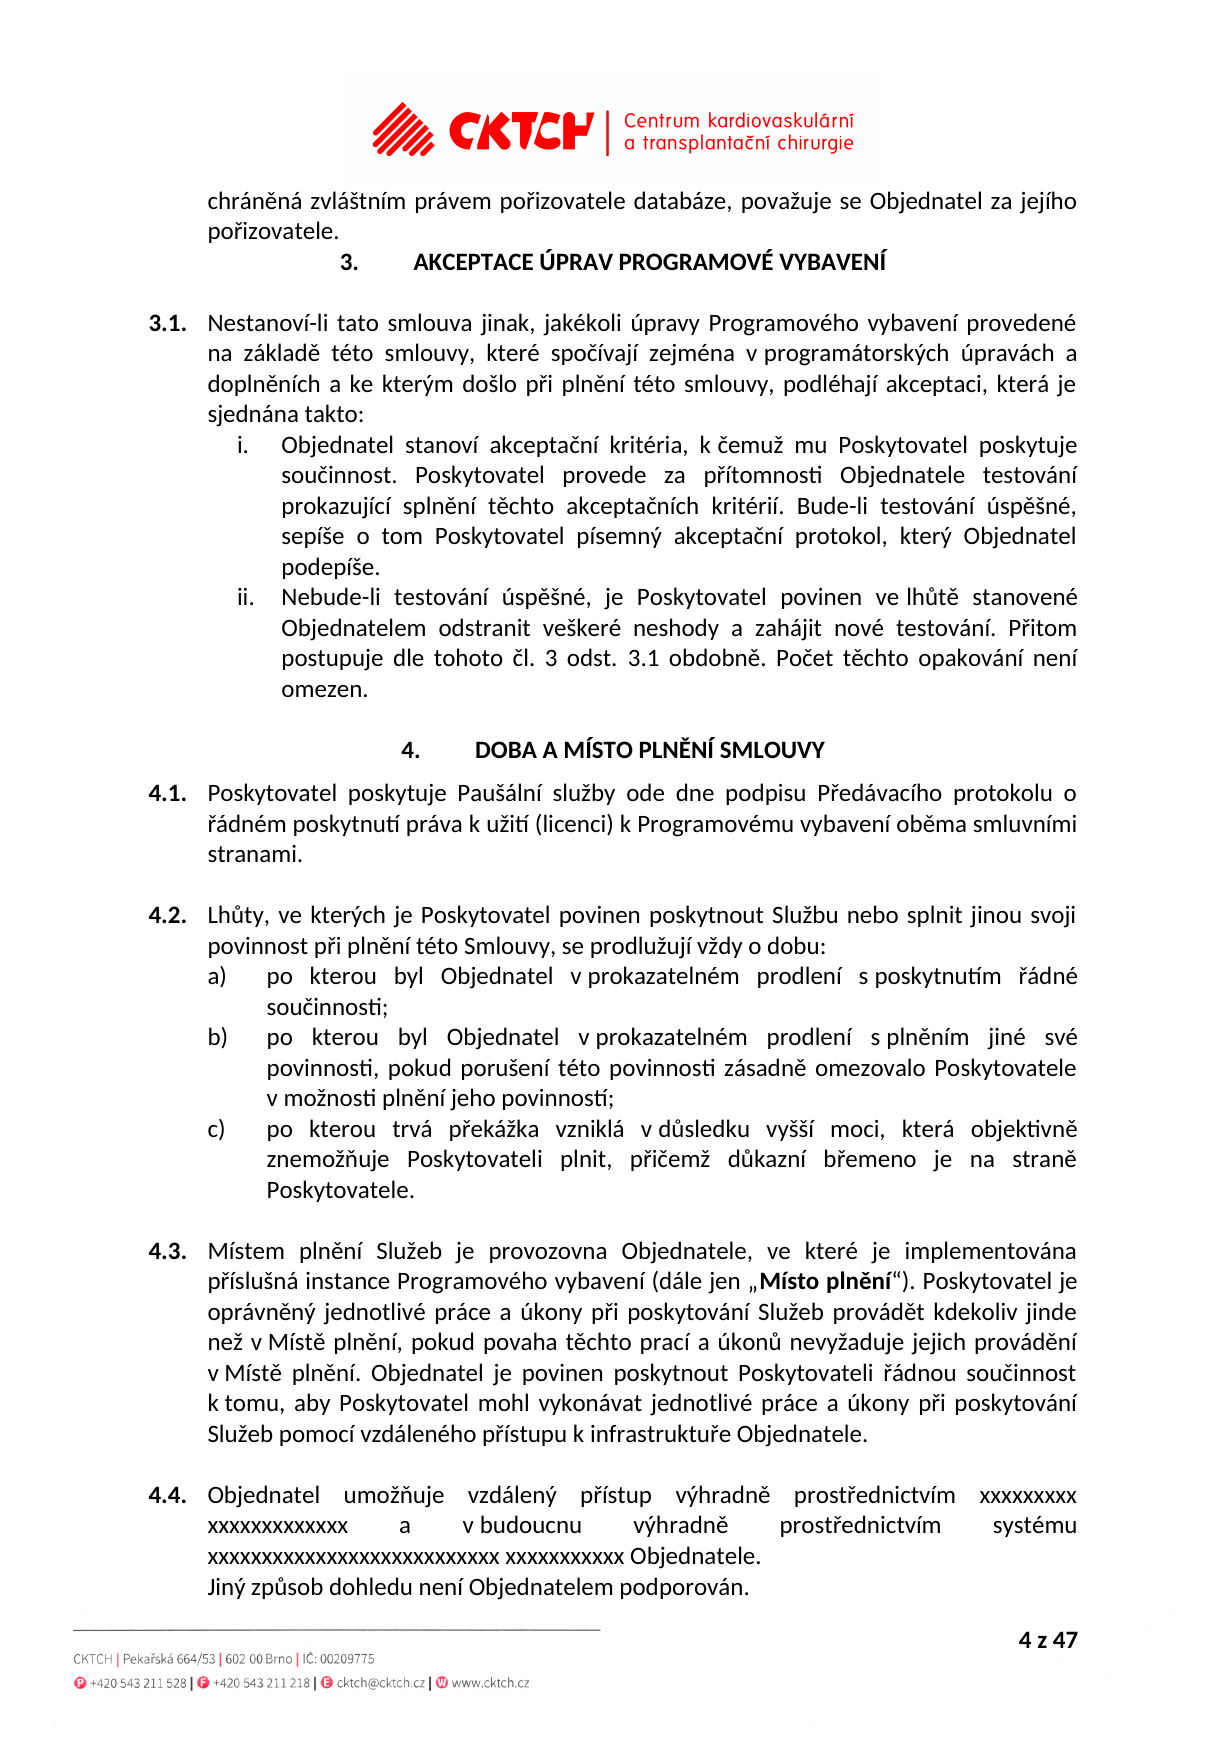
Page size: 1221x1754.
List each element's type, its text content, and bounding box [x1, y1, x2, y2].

list Poskytovatel poskytuje Paušální služby ode dne podpisu Předávacího protokolu o řádném poskytnutí práva k užití (licenci) k Programovému vybavení oběma smluvními stranami. [148, 777, 1078, 869]
list po kterou byl Objednatel v prokazatelném prodlení s poskytnutím řádné součinnosti; [207, 960, 1078, 1021]
list po kterou trvá překážka vzniklá v důsledku vyšší moci, která objektivně znemožňuje Poskytovateli plnit, přičemž důkazní břemeno je na straně Poskytovatele. [207, 1113, 1078, 1204]
picture [344, 73, 882, 185]
list Objednatel stanoví akceptační kritéria, k čemuž mu Poskytovatel poskytuje součinnost. Poskytovatel provede za přítomnosti Objednatele testování prokazující splnění těchto akceptačních kritérií. Bude-li testování úspěšné, sepíše o tom Poskytovatel písemný akceptační protokol, který Objednatel podepíše. [237, 429, 1078, 582]
list Jiný způsob dohledu není Objednatelem podporován. [207, 1571, 1078, 1601]
list po kterou byl Objednatel v prokazatelném prodlení s plněním jiné své povinnosti, pokud porušení této povinnosti zásadně omezovalo Poskytovatele v možnosti plnění jeho povinností; [207, 1021, 1078, 1113]
subtitle Doba a místo plnění smlouvy [148, 734, 1078, 765]
list Nebude-li testování úspěšné, je Poskytovatel povinen ve lhůtě stanovené Objednatelem odstranit veškeré neshody a zahájit nové testování. Přitom postupuje dle tohoto čl. 3 odst. 1 obdobně. Počet těchto opakování není omezen. [237, 582, 1078, 704]
list Nestanoví-li tato smlouva jinak, jakékoli úpravy Programového vybavení provedené na základě této smlouvy, které spočívají zejména v programátorských úpravách a doplněních a ke kterým došlo při plnění této smlouvy, podléhají akceptaci, která je sjednána takto: [148, 307, 1078, 429]
list Objednatel umožňuje vzdálený přístup výhradně prostřednictvím xxxxxxxxx xxxxxxxxxxxxx a v budoucnu výhradně prostřednictvím systému xxxxxxxxxxxxxxxxxxxxxxxxxxx xxxxxxxxxxx Objednatele. [148, 1479, 1078, 1571]
list Lhůty, ve kterých je Poskytovatel povinen poskytnout Službu nebo splnit jinou svoji povinnost při plnění této Smlouvy, se prodlužují vždy o dobu: [148, 899, 1078, 960]
list Místem plnění Služeb je provozovna Objednatele, ve které je implementována příslušná instance Programového vybavení (dále jen „Místo plnění“). Poskytovatel je oprávněný jednotlivé práce a úkony při poskytování Služeb provádět kdekoliv jinde než v Místě plnění, pokud povaha těchto prací a úkonů nevyžaduje jejich provádění v Místě plnění. Objednatel je povinen poskytnout Poskytovateli řádnou součinnost k tomu, aby Poskytovatel mohl vykonávat jednotlivé práce a úkony při poskytování Služeb pomocí vzdáleného přístupu k infrastruktuře Objednatele. [148, 1235, 1078, 1449]
subtitle Akceptace úprav Programové vybavení [148, 246, 1078, 276]
picture [0, 1604, 1204, 1750]
